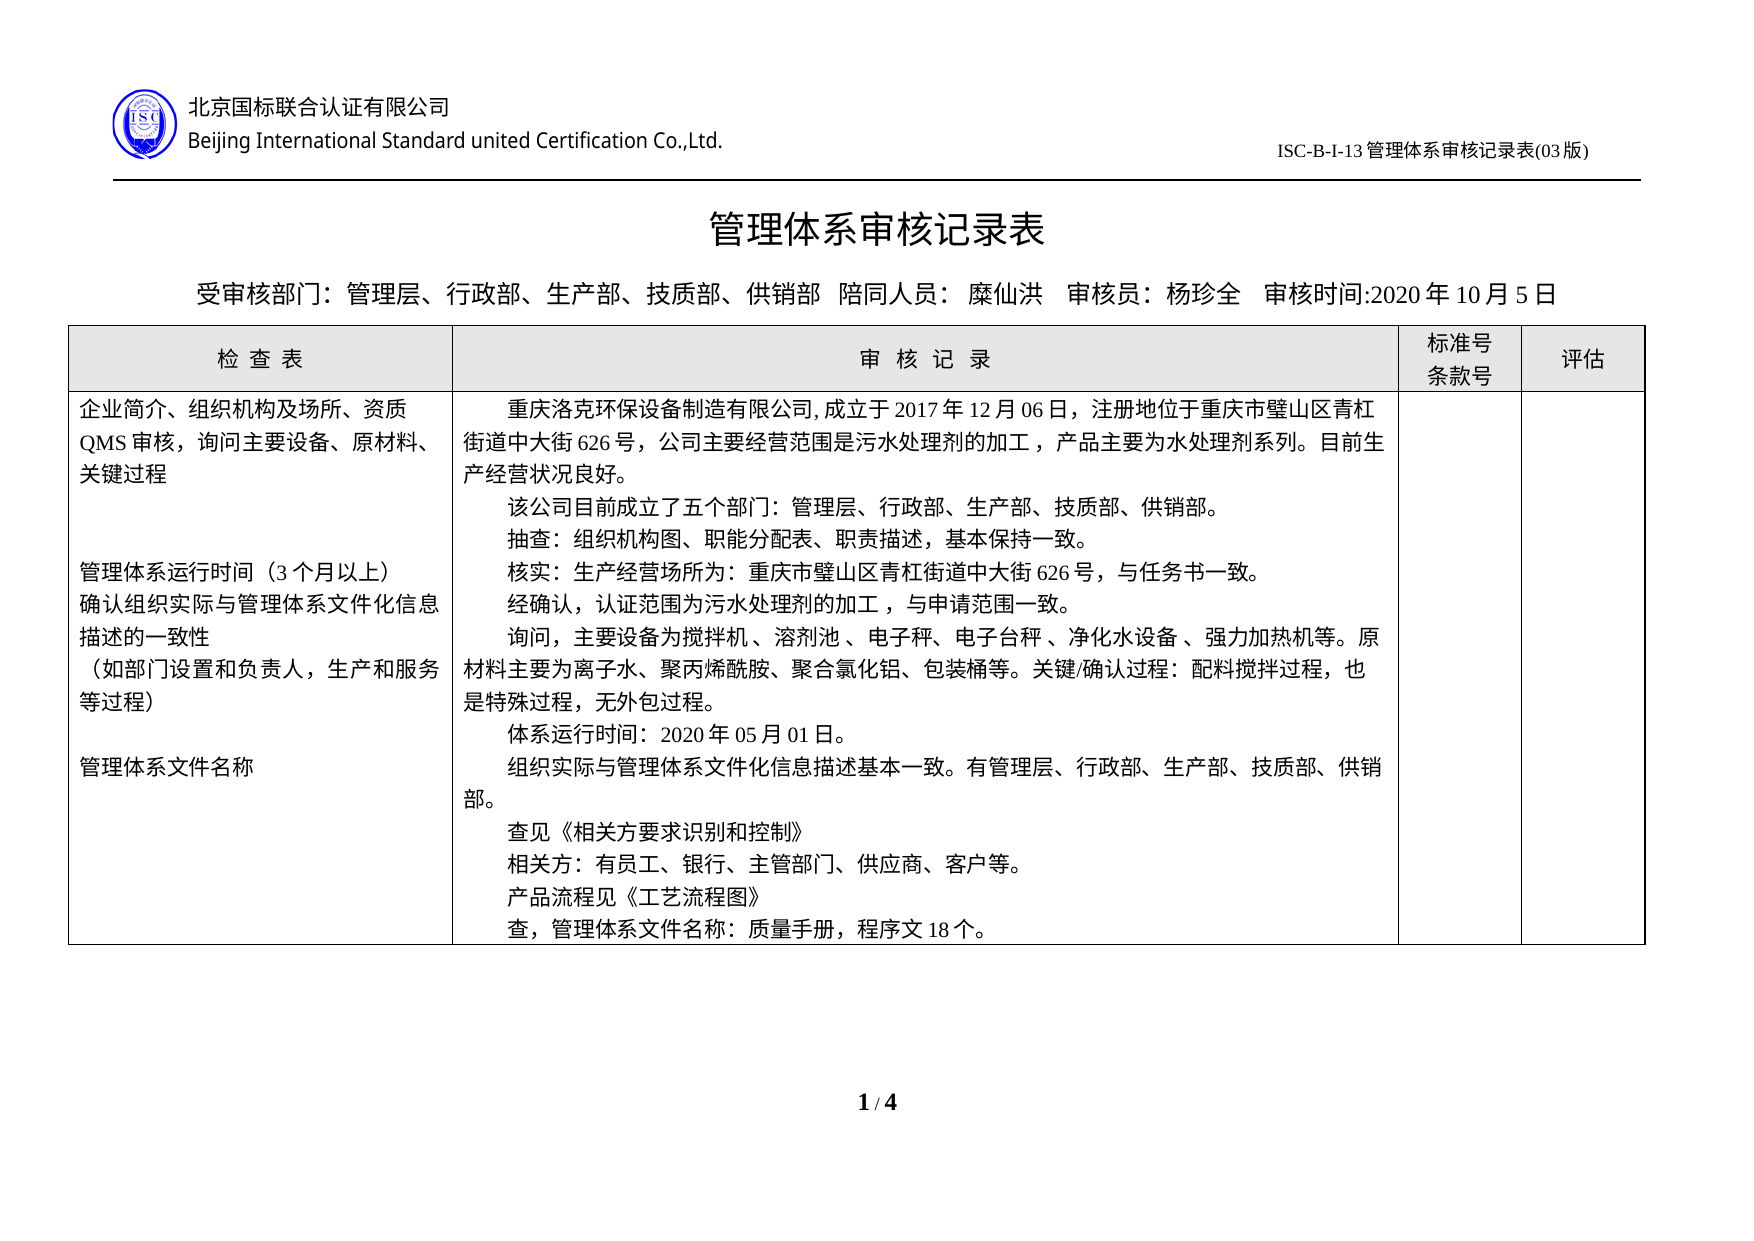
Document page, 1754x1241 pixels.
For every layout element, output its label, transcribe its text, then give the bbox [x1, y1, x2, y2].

picture [112, 89, 180, 158]
table_header 标准号 条款号 [1399, 326, 1521, 391]
table_cell 企业简介、组织机构及场所、资质 QMS审核，询问主要设备、原材料、关键过程 管理体系运行时间（3 个月以上） 确认组织实际与管理体系文件化信息描述的一致性 （如部门设置和负责人，生产和服务等过程） 管理体系文件名称 [69, 392, 452, 944]
table_header 评估 [1522, 326, 1644, 391]
table_header 审 核 记 录 [453, 326, 1398, 391]
table_header 检 查 表 [69, 326, 452, 391]
table_cell [1399, 392, 1521, 944]
table_cell 重庆洛克环保设备制造有限公司, 成立于2017年12月06日，注册地位于重庆市璧山区青杠街道中大街626号，公司主要经营范围是污水处理剂的加工 ，产品主要为水处理剂系列。目前生产经营状况良好。 该公司目前成立了五个部门：管理层、行政部、生产部、技质部、供销部。 抽查：组织机构图、职能分配表、职责描述，基本保持一致。 核实：生产经营场所为：重庆市璧山区青杠街道中大街626号，与任务书一致。 经确认，认证范围为污水处理剂的加工 ，与申请范围一致。 询问，主要设备为搅拌机 、溶剂池 、电子秤、电子台秤 、净化水设备 、强力加热机等。原材料主要为离子水、聚丙烯酰胺、聚合氯化铝、包装桶等。关键/确认过程：配料搅拌过程，也是特殊过程，无外包过程。 体系运行时间：2020年05月01日。 组织实际与管理体系文件化信息描述基本一致。有管理层、行政部、生产部、技质部、供销部。 查见《相关方要求识别和控制》 相关方：有员工、银行、主管部门、供应商、客户等。 产品流程见《工艺流程图》 查，管理体系文件名称：质量手册，程序文18个。 [453, 392, 1398, 944]
table_cell [1522, 392, 1644, 944]
text 管理体系审核记录表 [112, 195, 1641, 260]
text 受审核部门：管理层、行政部、生产部、技质部、供销部 陪同人员： 糜仙洪 审核员：杨珍全 审核时间:2020年10月5日 [112, 260, 1641, 325]
